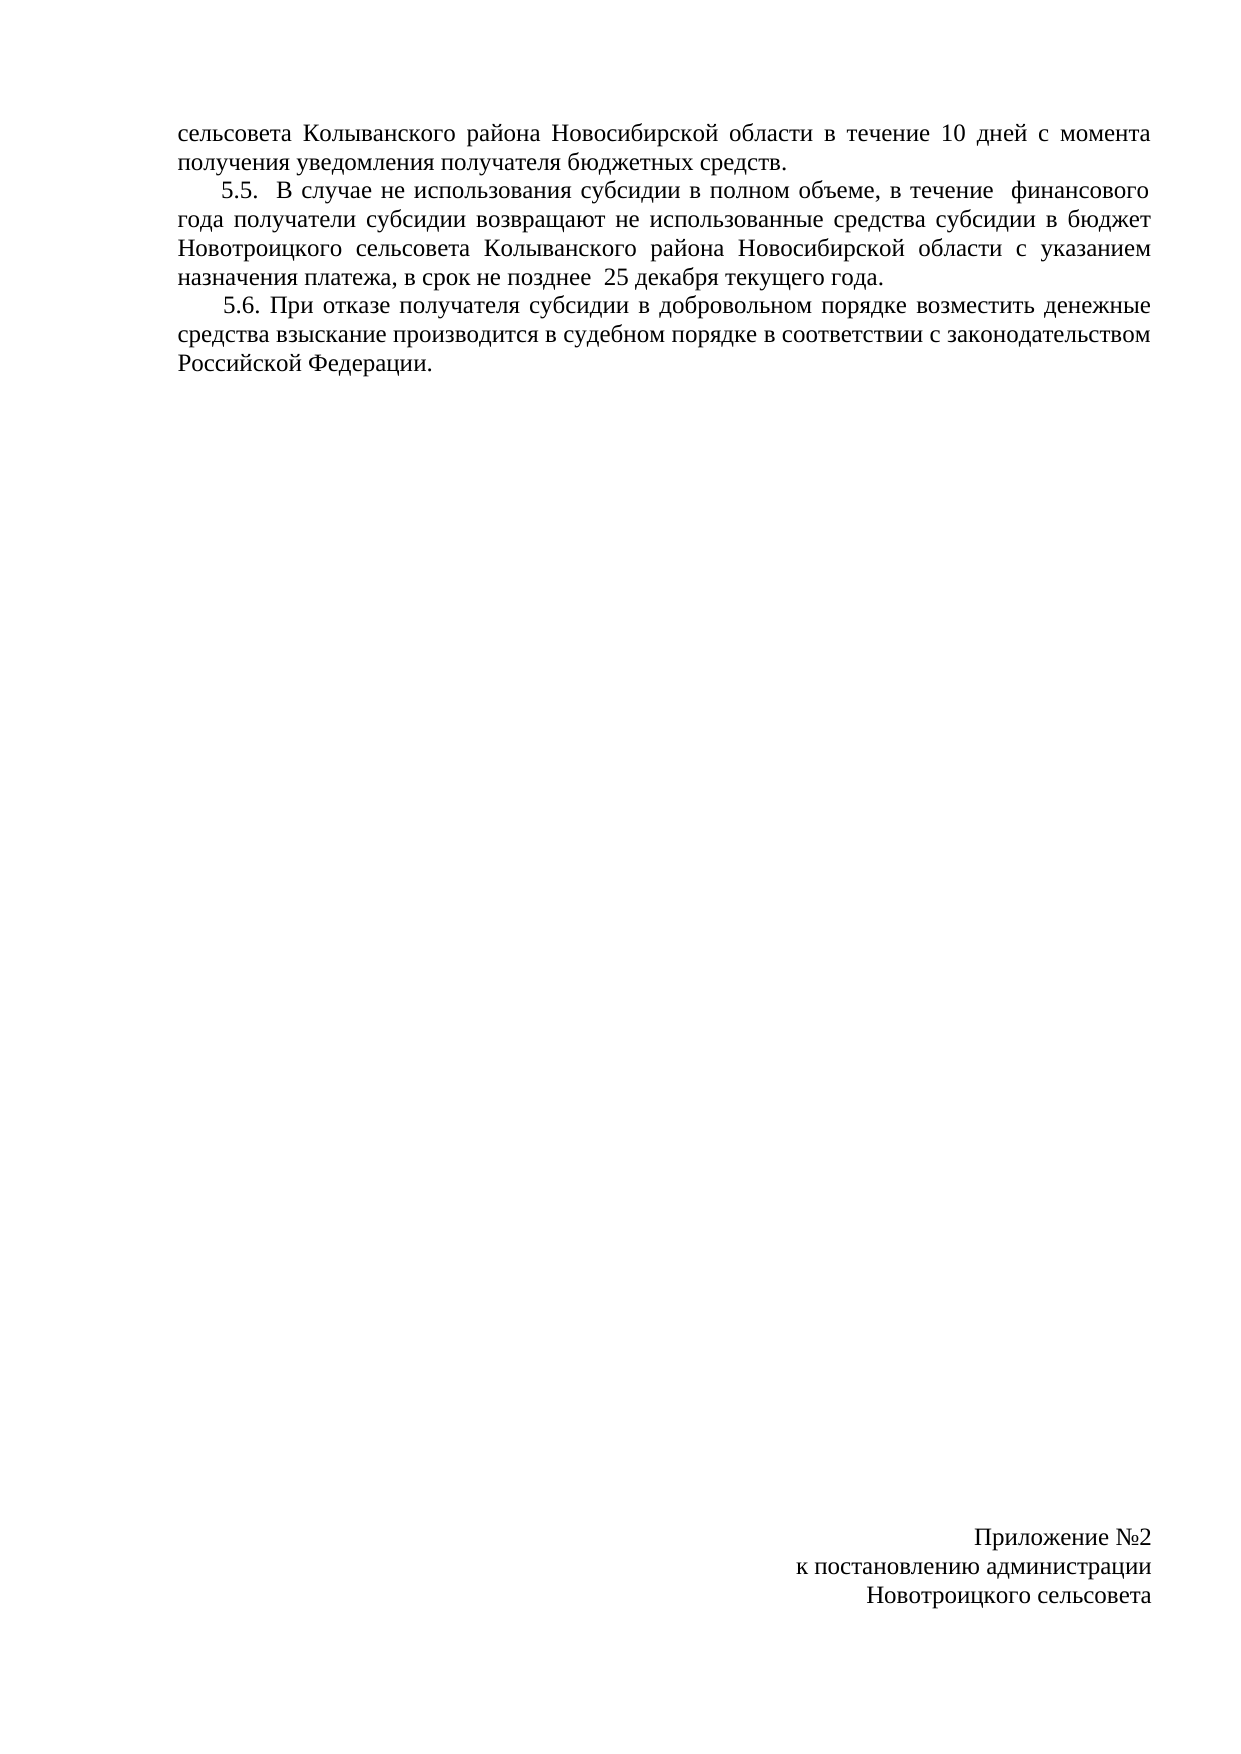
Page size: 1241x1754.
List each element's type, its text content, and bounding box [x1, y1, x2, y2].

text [177, 118, 1152, 176]
text 5.5. В случае не использования субсидии в полном объеме, в течение финансового года получатели субсидии возвращают не использованные средства субсидии в бюджет Новотроицкого сельсовета Колыванского района Новосибирской области с указанием назначения платежа, в срок не позднее 25 декабря текущего года. [177, 176, 1152, 291]
text к постановлению администрации [177, 1551, 1152, 1580]
text Приложение №2 [177, 1522, 1152, 1551]
text Новотроицкого сельсовета [177, 1580, 1152, 1609]
text 5.6. При отказе получателя субсидии в добровольном порядке возместить денежные средства взыскание производится в судебном порядке в соответствии с законодательством Российской Федерации. [177, 291, 1152, 377]
